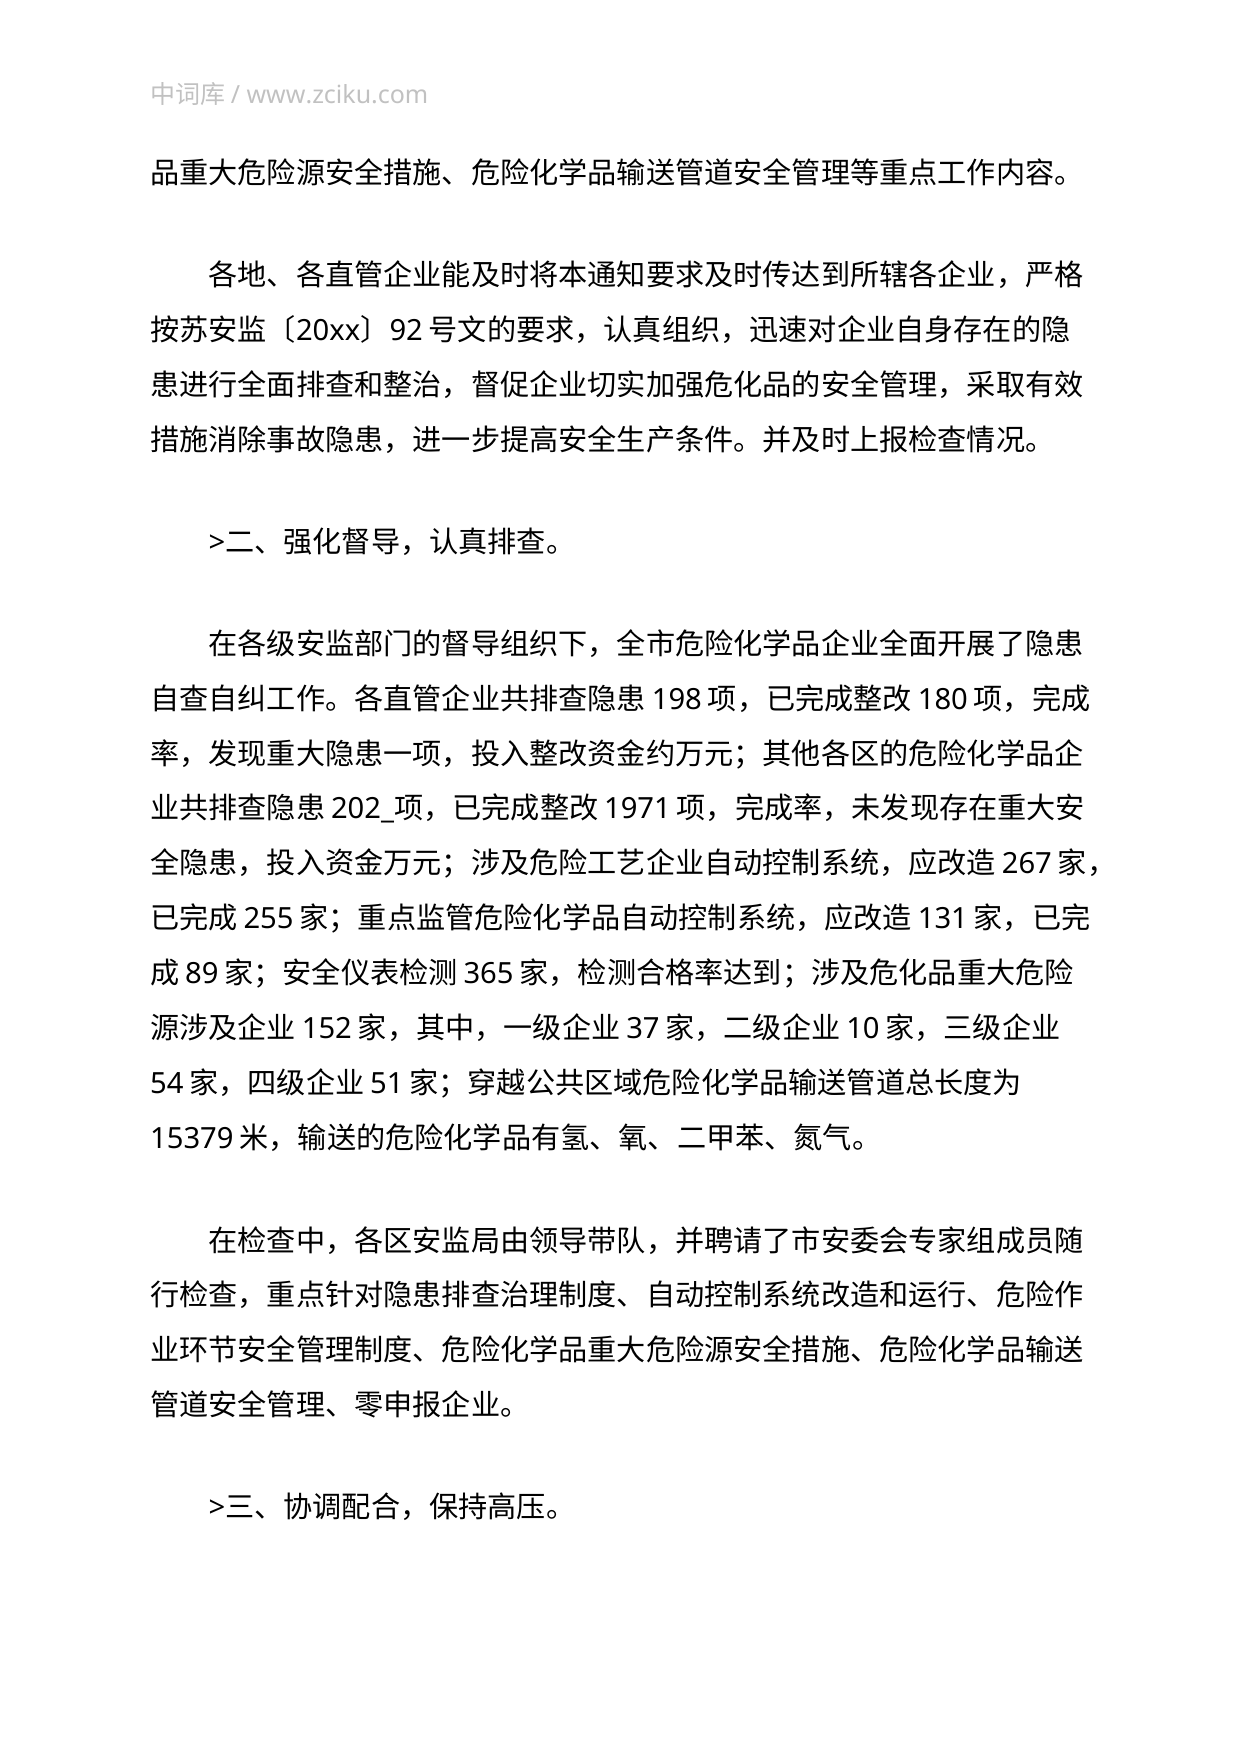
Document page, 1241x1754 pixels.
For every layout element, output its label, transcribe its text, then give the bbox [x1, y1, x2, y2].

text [150, 150, 1090, 192]
text 在各级安监部门的督导组织下，全市危险化学品企业全面开展了隐患自查自纠工作。各直管企业共排查隐患198项，已完成整改180项，完成率，发现重大隐患一项，投入整改资金约万元；其他各区的危险化学品企业共排查隐患202_项，已完成整改1971项，完成率，未发现存在重大安全隐患，投入资金万元；涉及危险工艺企业自动控制系统，应改造267家，已完成255家；重点监管危险化学品自动控制系统，应改造131家，已完成89家；安全仪表检测365家，检测合格率达到；涉及危化品重大危险源涉及企业152家，其中，一级企业37家，二级企业10家，三级企业54家，四级企业51家；穿越公共区域危险化学品输送管道总长度为15379米，输送的危险化学品有氢、氧、二甲苯、氮气。 [150, 620, 1090, 1157]
text >三、协调配合，保持高压。 [150, 1483, 1090, 1526]
text 各地、各直管企业能及时将本通知要求及时传达到所辖各企业，严格按苏安监〔20xx〕92号文的要求，认真组织，迅速对企业自身存在的隐患进行全面排查和整治，督促企业切实加强危化品的安全管理，采取有效措施消除事故隐患，进一步提高安全生产条件。并及时上报检查情况。 [150, 252, 1090, 459]
text >二、强化督导，认真排查。 [150, 518, 1090, 561]
text 在检查中，各区安监局由领导带队，并聘请了市安委会专家组成员随行检查，重点针对隐患排查治理制度、自动控制系统改造和运行、危险作业环节安全管理制度、危险化学品重大危险源安全措施、危险化学品输送管道安全管理、零申报企业。 [150, 1217, 1090, 1424]
